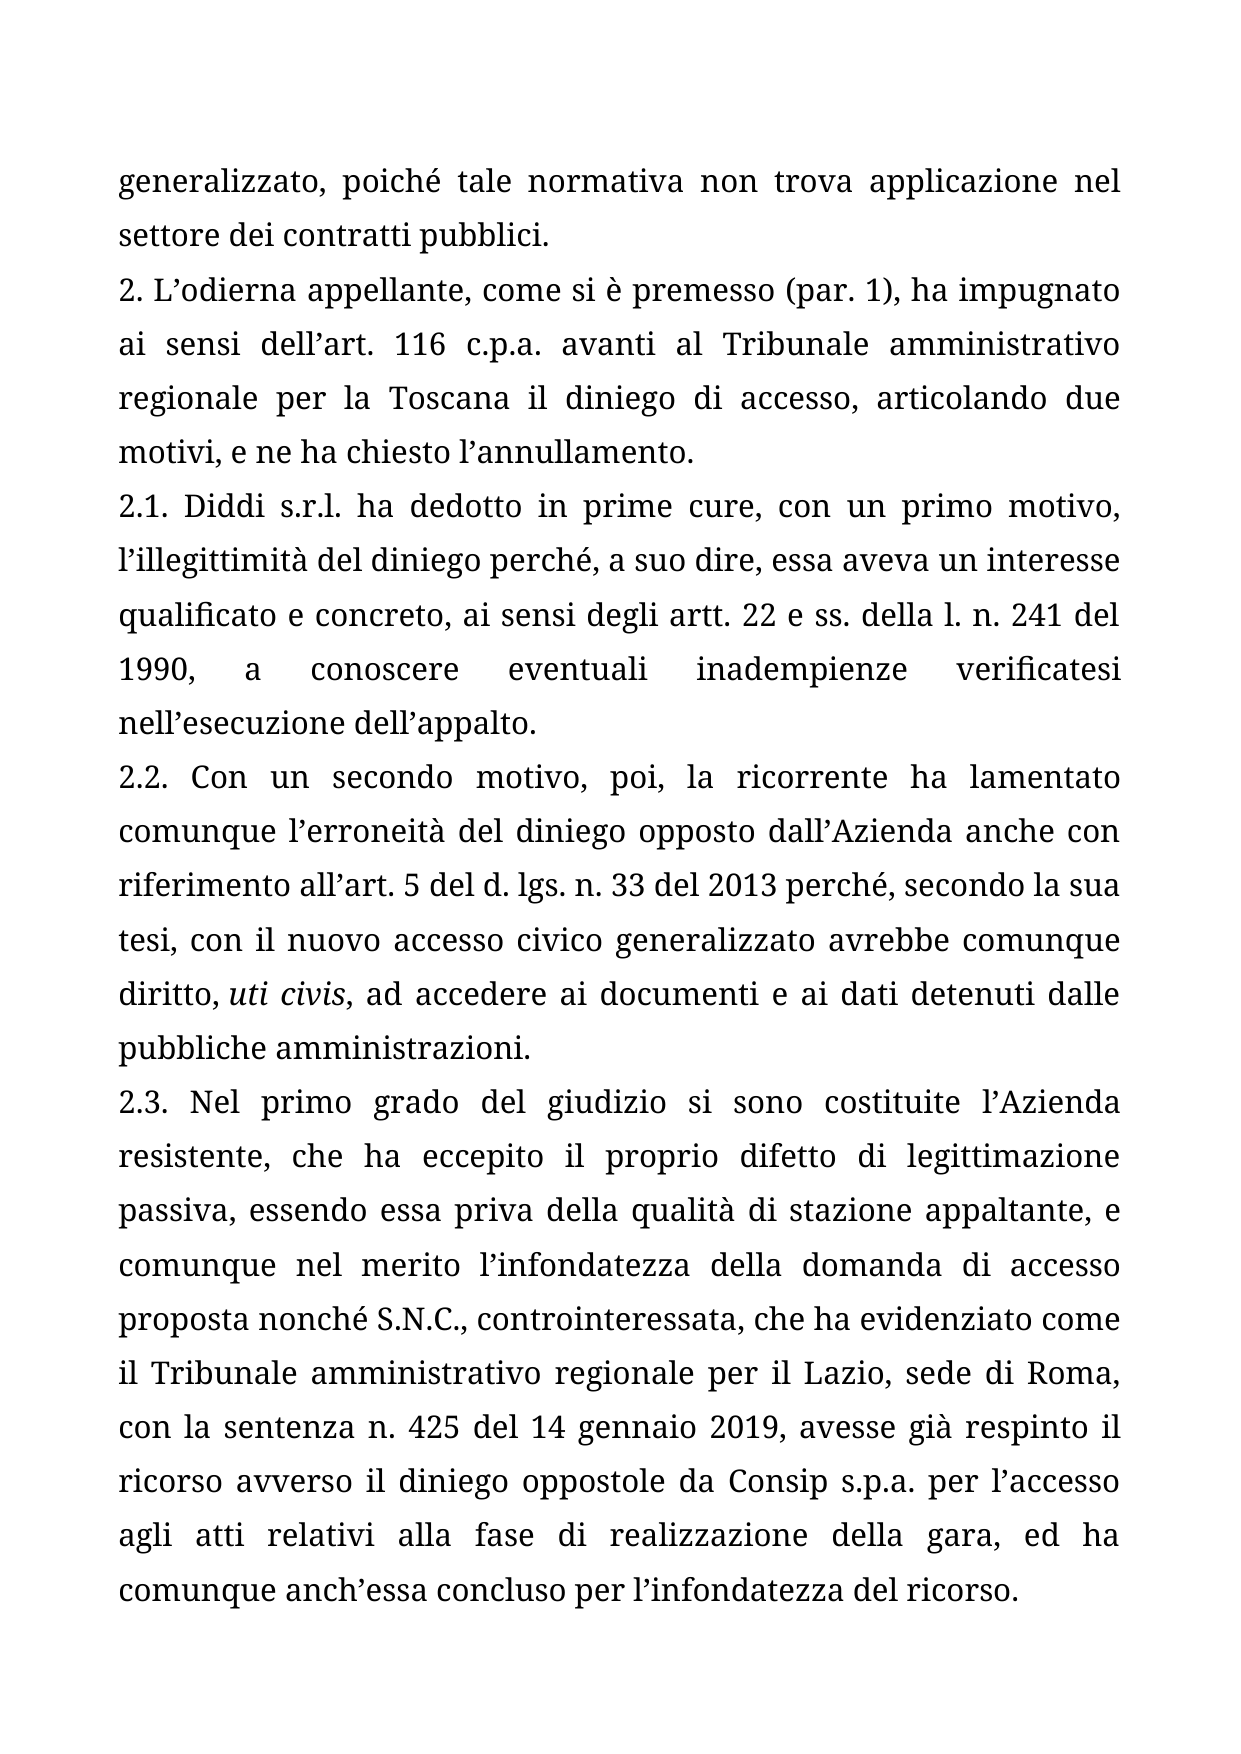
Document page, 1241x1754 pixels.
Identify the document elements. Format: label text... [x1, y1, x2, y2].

text 2.2. Con un secondo motivo, poi, la ricorrente ha lamentato comunque l’erroneità del diniego opposto dall’Azienda anche con riferimento all’art. 5 del d. lgs. n. 33 del 2013 perché, secondo la sua tesi, con il nuovo accesso civico generalizzato avrebbe comunque diritto, uti civis, ad accedere ai documenti e ai dati detenuti dalle pubbliche amministrazioni. [118, 743, 1122, 1068]
text 2. L’odierna appellante, come si è premesso (par. 1), ha impugnato ai sensi dell’art. 116 c.p.a. avanti al Tribunale amministrativo regionale per la Toscana il diniego di accesso, articolando due motivi, e ne ha chiesto l’annullamento. [118, 256, 1122, 473]
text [118, 148, 1122, 256]
text 2.3. Nel primo grado del giudizio si sono costituite l’Azienda resistente, che ha eccepito il proprio difetto di legittimazione passiva, essendo essa priva della qualità di stazione appaltante, e comunque nel merito l’infondatezza della domanda di accesso proposta nonché S.N.C., controinteressata, che ha evidenziato come il Tribunale amministrativo regionale per il Lazio, sede di Roma, con la sentenza n. 425 del 14 gennaio 2019, avesse già respinto il ricorso avverso il diniego oppostole da Consip s.p.a. per l’accesso agli atti relativi alla fase di realizzazione della gara, ed ha comunque anch’essa concluso per l’infondatezza del ricorso. [118, 1068, 1122, 1610]
text 2.1. Diddi s.r.l. ha dedotto in prime cure, con un primo motivo, l’illegittimità del diniego perché, a suo dire, essa aveva un interesse qualificato e concreto, ai sensi degli artt. 22 e ss. della l. n. 241 del 1990, a conoscere eventuali inadempienze verificatesi nell’esecuzione dell’appalto. [118, 473, 1122, 743]
